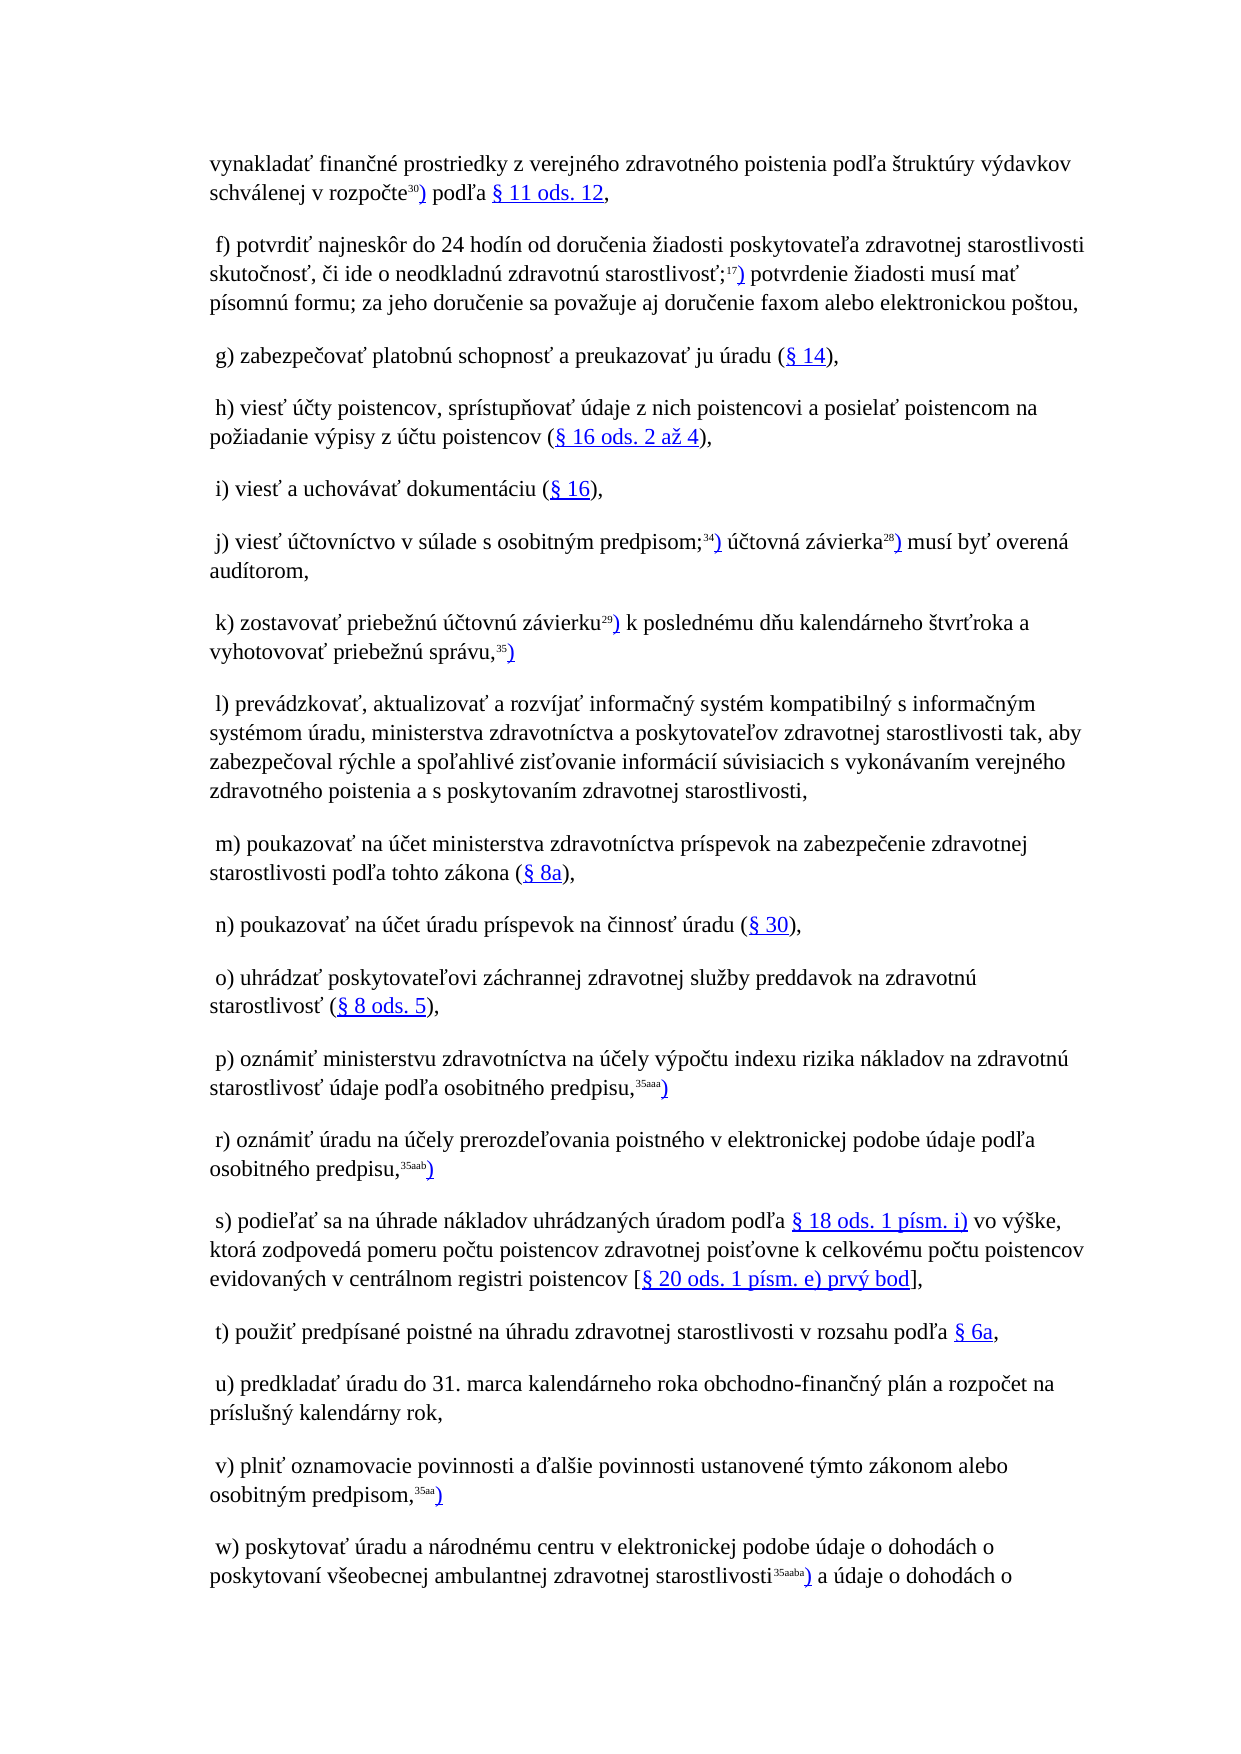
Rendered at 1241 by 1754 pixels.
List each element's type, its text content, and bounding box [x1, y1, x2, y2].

text f) potvrdiť najneskôr do 24 hodín od doručenia žiadosti poskytovateľa zdravotnej starostlivosti skutočnosť, či ide o neodkladnú zdravotnú starostlivosť;17) potvrdenie žiadosti musí mať písomnú formu; za jeho doručenie sa považuje aj doručenie faxom alebo elektronickou poštou, [209, 231, 1090, 316]
text p) oznámiť ministerstvu zdravotníctva na účely výpočtu indexu rizika nákladov na zdravotnú starostlivosť údaje podľa osobitného predpisu,35aaa) [209, 1045, 1090, 1100]
text k) zostavovať priebežnú účtovnú závierku29) k poslednému dňu kalendárneho štvrťroka a vyhotovovať priebežnú správu,35) [209, 609, 1090, 664]
text m) poukazovať na účet ministerstva zdravotníctva príspevok na zabezpečenie zdravotnej starostlivosti podľa tohto zákona (§ 8a), [209, 830, 1090, 885]
text t) použiť predpísané poistné na úhradu zdravotnej starostlivosti v rozsahu podľa § 6a, [209, 1318, 1090, 1344]
text o) uhrádzať poskytovateľovi záchrannej zdravotnej služby preddavok na zdravotnú starostlivosť (§ 8 ods. 5), [209, 963, 1090, 1019]
text i) viesť a uchovávať dokumentáciu (§ 16), [209, 475, 1090, 502]
text g) zabezpečovať platobnú schopnosť a preukazovať ju úradu (§ 14), [209, 342, 1090, 368]
text s) podieľať sa na úhrade nákladov uhrádzaných úradom podľa § 18 ods. 1 písm. i) vo výške, ktorá zodpovedá pomeru počtu poistencov zdravotnej poisťovne k celkovému počtu poistencov evidovaných v centrálnom registri poistencov [§ 20 ods. 1 písm. e) prvý bod], [209, 1208, 1090, 1292]
text v) plniť oznamovacie povinnosti a ďalšie povinnosti ustanovené týmto zákonom alebo osobitným predpisom,35aa) [209, 1452, 1090, 1507]
text j) viesť účtovníctvo v súlade s osobitným predpisom;34) účtovná závierka28) musí byť overená audítorom, [209, 528, 1090, 583]
text n) poukazovať na účet úradu príspevok na činnosť úradu (§ 30), [209, 911, 1090, 937]
text u) predkladať úradu do 31. marca kalendárneho roka obchodno-finančný plán a rozpočet na príslušný kalendárny rok, [209, 1370, 1090, 1426]
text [209, 150, 1090, 205]
text h) viesť účty poistencov, sprístupňovať údaje z nich poistencovi a posielať poistencom na požiadanie výpisy z účtu poistencov (§ 16 ods. 2 až 4), [209, 394, 1090, 449]
text r) oznámiť úradu na účely prerozdeľovania poistného v elektronickej podobe údaje podľa osobitného predpisu,35aab) [209, 1126, 1090, 1182]
text l) prevádzkovať, aktualizovať a rozvíjať informačný systém kompatibilný s informačným systémom úradu, ministerstva zdravotníctva a poskytovateľov zdravotnej starostlivosti tak, aby zabezpečoval rýchle a spoľahlivé zisťovanie informácií súvisiacich s vykonávaním verejného zdravotného poistenia a s poskytovaním zdravotnej starostlivosti, [209, 691, 1090, 804]
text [209, 1533, 1090, 1588]
